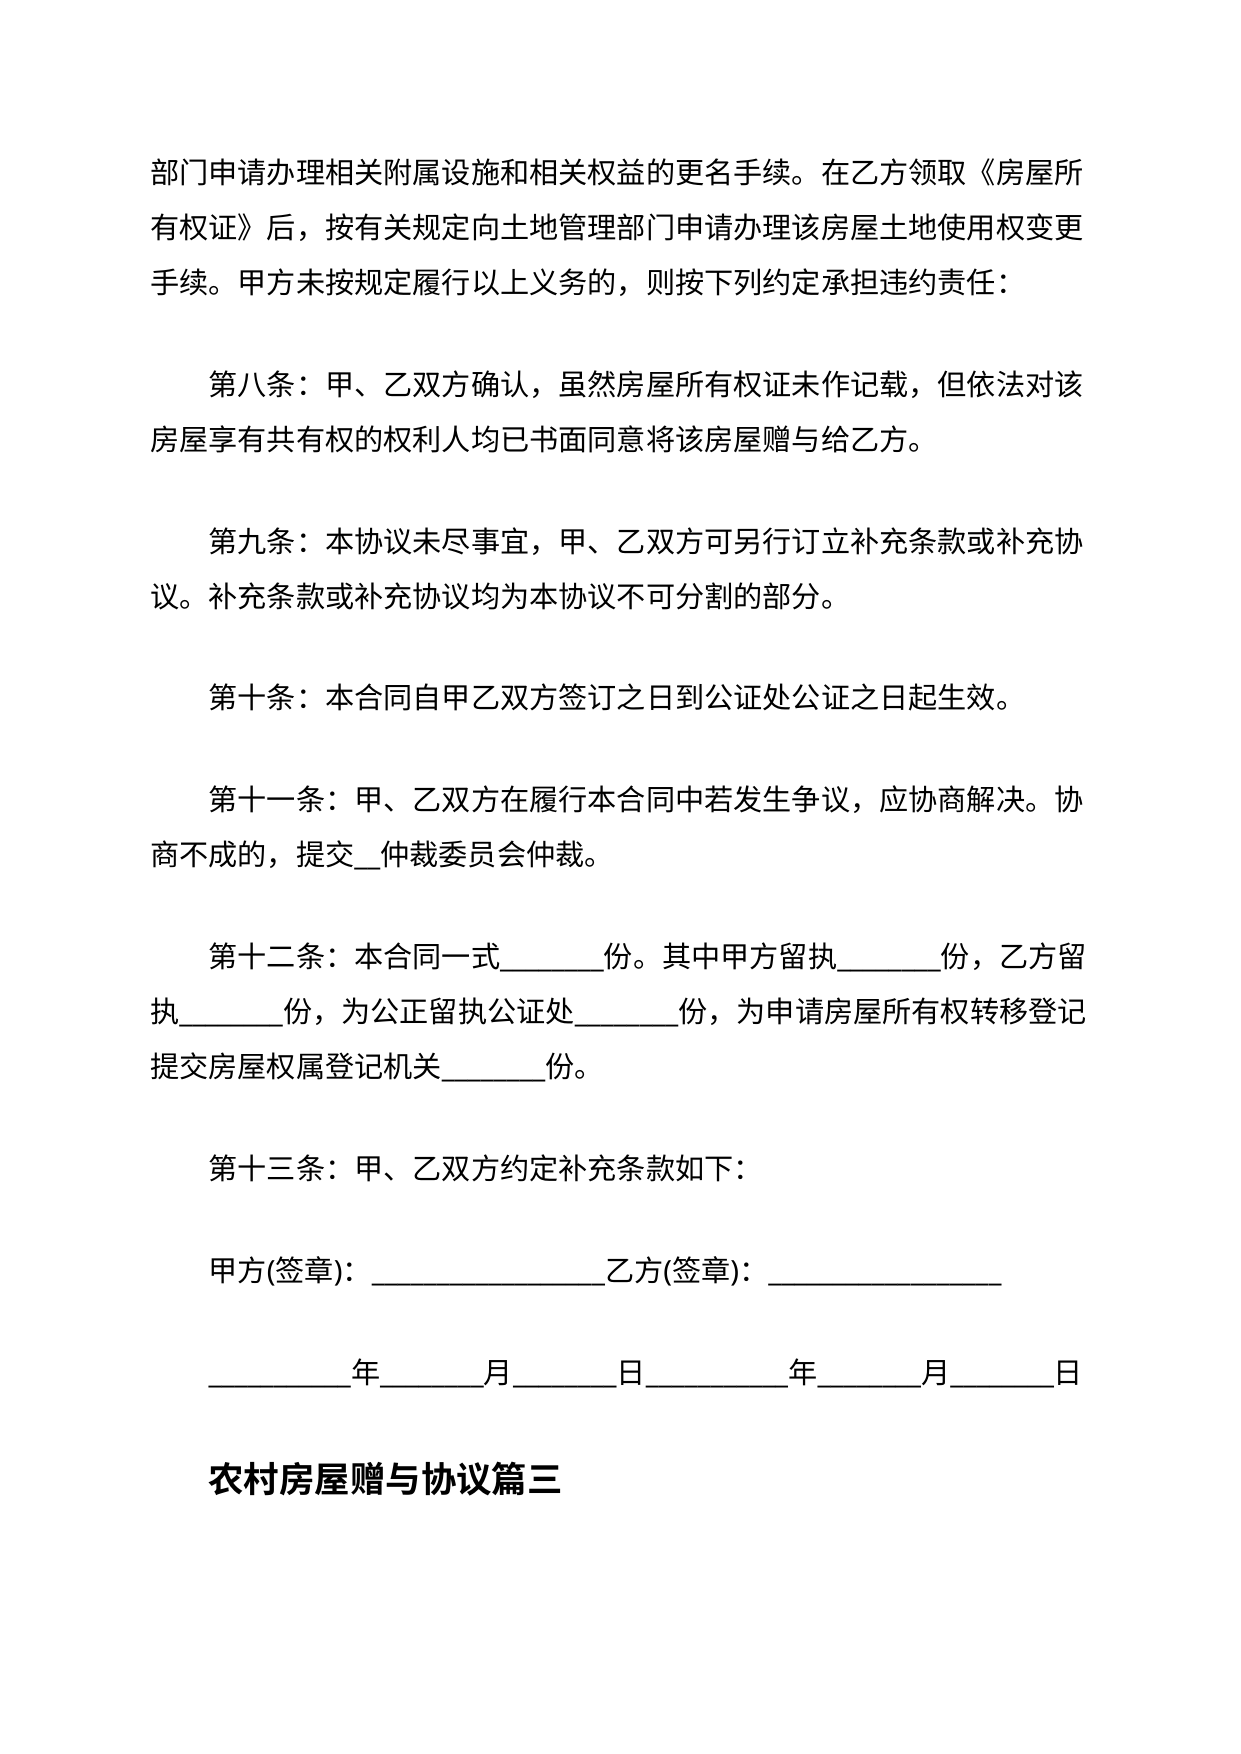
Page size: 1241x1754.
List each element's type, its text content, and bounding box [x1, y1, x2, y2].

text 第九条：本协议未尽事宜，甲、乙双方可另行订立补充条款或补充协议。补充条款或补充协议均为本协议不可分割的部分。 [150, 518, 1090, 615]
text 第十一条：甲、乙双方在履行本合同中若发生争议，应协商解决。协商不成的，提交__仲裁委员会仲裁。 [150, 777, 1090, 874]
text 农村房屋赠与协议篇三 [150, 1451, 1090, 1502]
text 第八条：甲、乙双方确认，虽然房屋所有权证未作记载，但依法对该房屋享有共有权的权利人均已书面同意将该房屋赠与给乙方。 [150, 362, 1090, 459]
text 第十二条：本合同一式________份。其中甲方留执________份，乙方留执________份，为公正留执公证处________份，为申请房屋所有权转移登记提交房屋权属登记机关________份。 [150, 933, 1090, 1086]
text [150, 150, 1090, 302]
text ___________年________月________日___________年________月________日 [150, 1349, 1090, 1392]
text 甲方(签章)：__________________乙方(签章)：__________________ [150, 1247, 1090, 1290]
text 第十条：本合同自甲乙双方签订之日到公证处公证之日起生效。 [150, 675, 1090, 717]
text 第十三条：甲、乙双方约定补充条款如下： [150, 1146, 1090, 1188]
